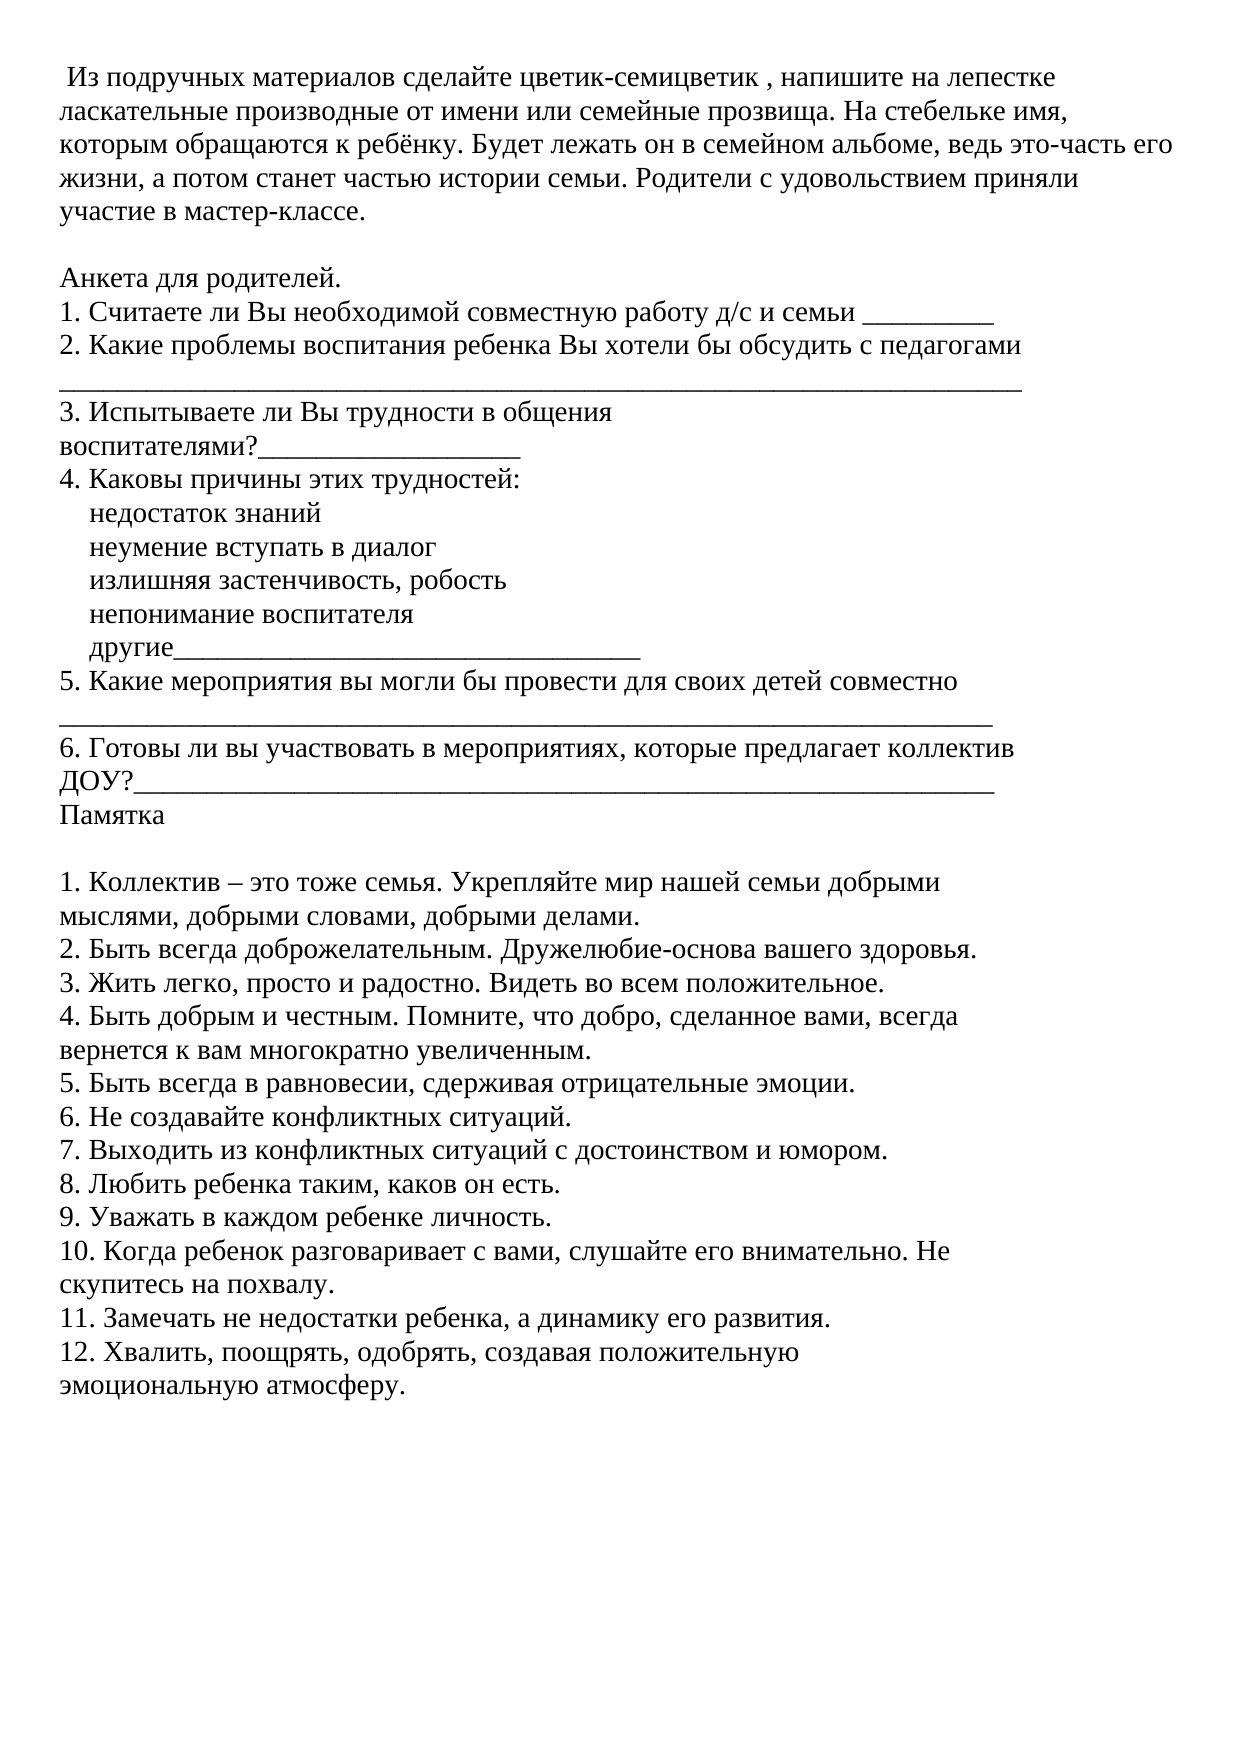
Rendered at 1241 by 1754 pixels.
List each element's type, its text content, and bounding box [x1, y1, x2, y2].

text воспитателями?__________________ [59, 428, 1181, 462]
text 6. Готовы ли вы участвовать в мероприятиях, которые предлагает коллектив [59, 730, 1181, 763]
text вернется к вам многократно увеличенным. [59, 1032, 1181, 1065]
text 7. Выходить из конфликтных ситуаций с достоинством и юмором. [59, 1132, 1181, 1166]
text 2. Какие проблемы воспитания ребенка Вы хотели бы обсудить с педагогами [59, 327, 1181, 361]
text 5. Быть всегда в равновесии, сдерживая отрицательные эмоции. [59, 1065, 1181, 1099]
text 2. Быть всегда доброжелательным. Дружелюбие-основа вашего здоровья. [59, 931, 1181, 965]
text 10. Когда ребенок разговаривает с вами, слушайте его внимательно. Не [59, 1233, 1181, 1267]
text 4. Каковы причины этих трудностей: [59, 462, 1181, 495]
text ДОУ?___________________________________________________________ [59, 763, 1181, 797]
text 9. Уважать в каждом ребенке личность. [59, 1199, 1181, 1233]
text  недостаток знаний [59, 495, 1181, 529]
text  непонимание воспитателя [59, 596, 1181, 629]
text 3. Испытываете ли Вы трудности в общения [59, 394, 1181, 428]
text 8. Любить ребенка таким, каков он есть. [59, 1166, 1181, 1199]
text 5. Какие мероприятия вы могли бы провести для своих детей совместно [59, 663, 1181, 696]
text  неумение вступать в диалог [59, 529, 1181, 562]
text ________________________________________________________________ [59, 696, 1181, 730]
text  другие________________________________ [59, 629, 1181, 663]
text 4. Быть добрым и честным. Помните, что добро, сделанное вами, всегда [59, 998, 1181, 1032]
text 12. Хвалить, поощрять, одобрять, создавая положительную [59, 1334, 1181, 1367]
text Памятка [59, 797, 1181, 831]
text Анкета для родителей. [59, 260, 1181, 294]
text 1. Считаете ли Вы необходимой совместную работу д/с и семьи _________ [59, 294, 1181, 327]
text эмоциональную атмосферу. [59, 1367, 1181, 1401]
text Из подручных материалов сделайте цветик-семицветик , напишите на лепестке ласкательные производные от имени или семейные прозвища. На стебельке имя, которым обращаются к ребёнку. Будет лежать он в семейном альбоме, ведь это-часть его жизни, а потом станет частью истории семьи. Родители с удовольствием приняли участие в мастер-классе. [59, 59, 1181, 227]
text 11. Замечать не недостатки ребенка, а динамику его развития. [59, 1300, 1181, 1334]
text  излишняя застенчивость, робость [59, 562, 1181, 596]
text __________________________________________________________________ [59, 361, 1181, 394]
text 1. Коллектив – это тоже семья. Укрепляйте мир нашей семьи добрыми [59, 864, 1181, 898]
text 6. Не создавайте конфликтных ситуаций. [59, 1099, 1181, 1132]
text мыслями, добрыми словами, добрыми делами. [59, 898, 1181, 931]
text скупитесь на похвалу. [59, 1267, 1181, 1300]
text 3. Жить легко, просто и радостно. Видеть во всем положительное. [59, 965, 1181, 998]
